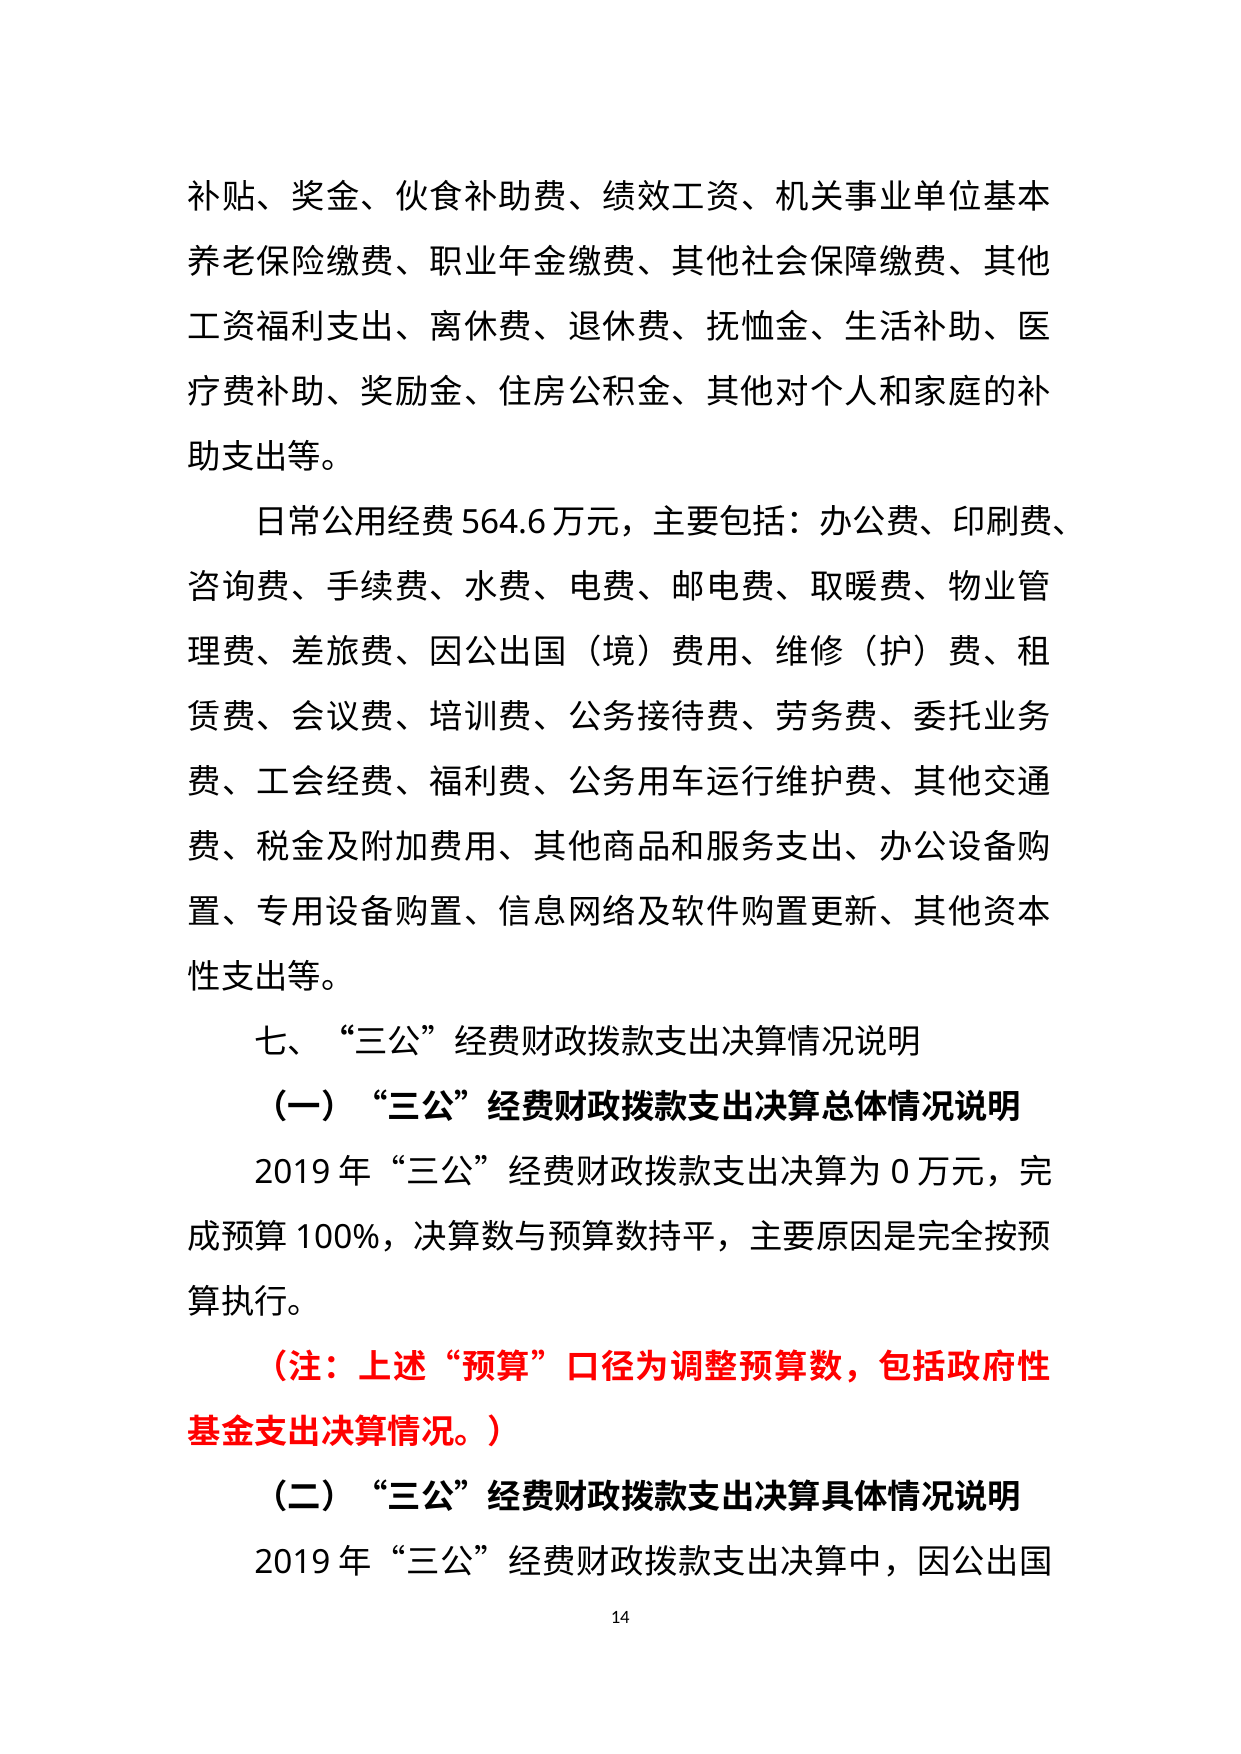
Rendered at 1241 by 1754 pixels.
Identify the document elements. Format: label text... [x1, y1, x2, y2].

text 2019年“三公”经费财政拨款支出决算为0万元，完成预算100%，决算数与预算数持平，主要原因是完全按预算执行。 [187, 1137, 1053, 1332]
text （注：上述“预算”口径为调整预算数，包括政府性基金支出决算情况。） [187, 1332, 1053, 1462]
text 七、“三公”经费财政拨款支出决算情况说明 [187, 1007, 1053, 1072]
text （二）“三公”经费财政拨款支出决算具体情况说明 [187, 1462, 1053, 1527]
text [187, 162, 1053, 1007]
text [187, 1527, 1053, 1592]
text （一）“三公”经费财政拨款支出决算总体情况说明 [187, 1072, 1053, 1137]
